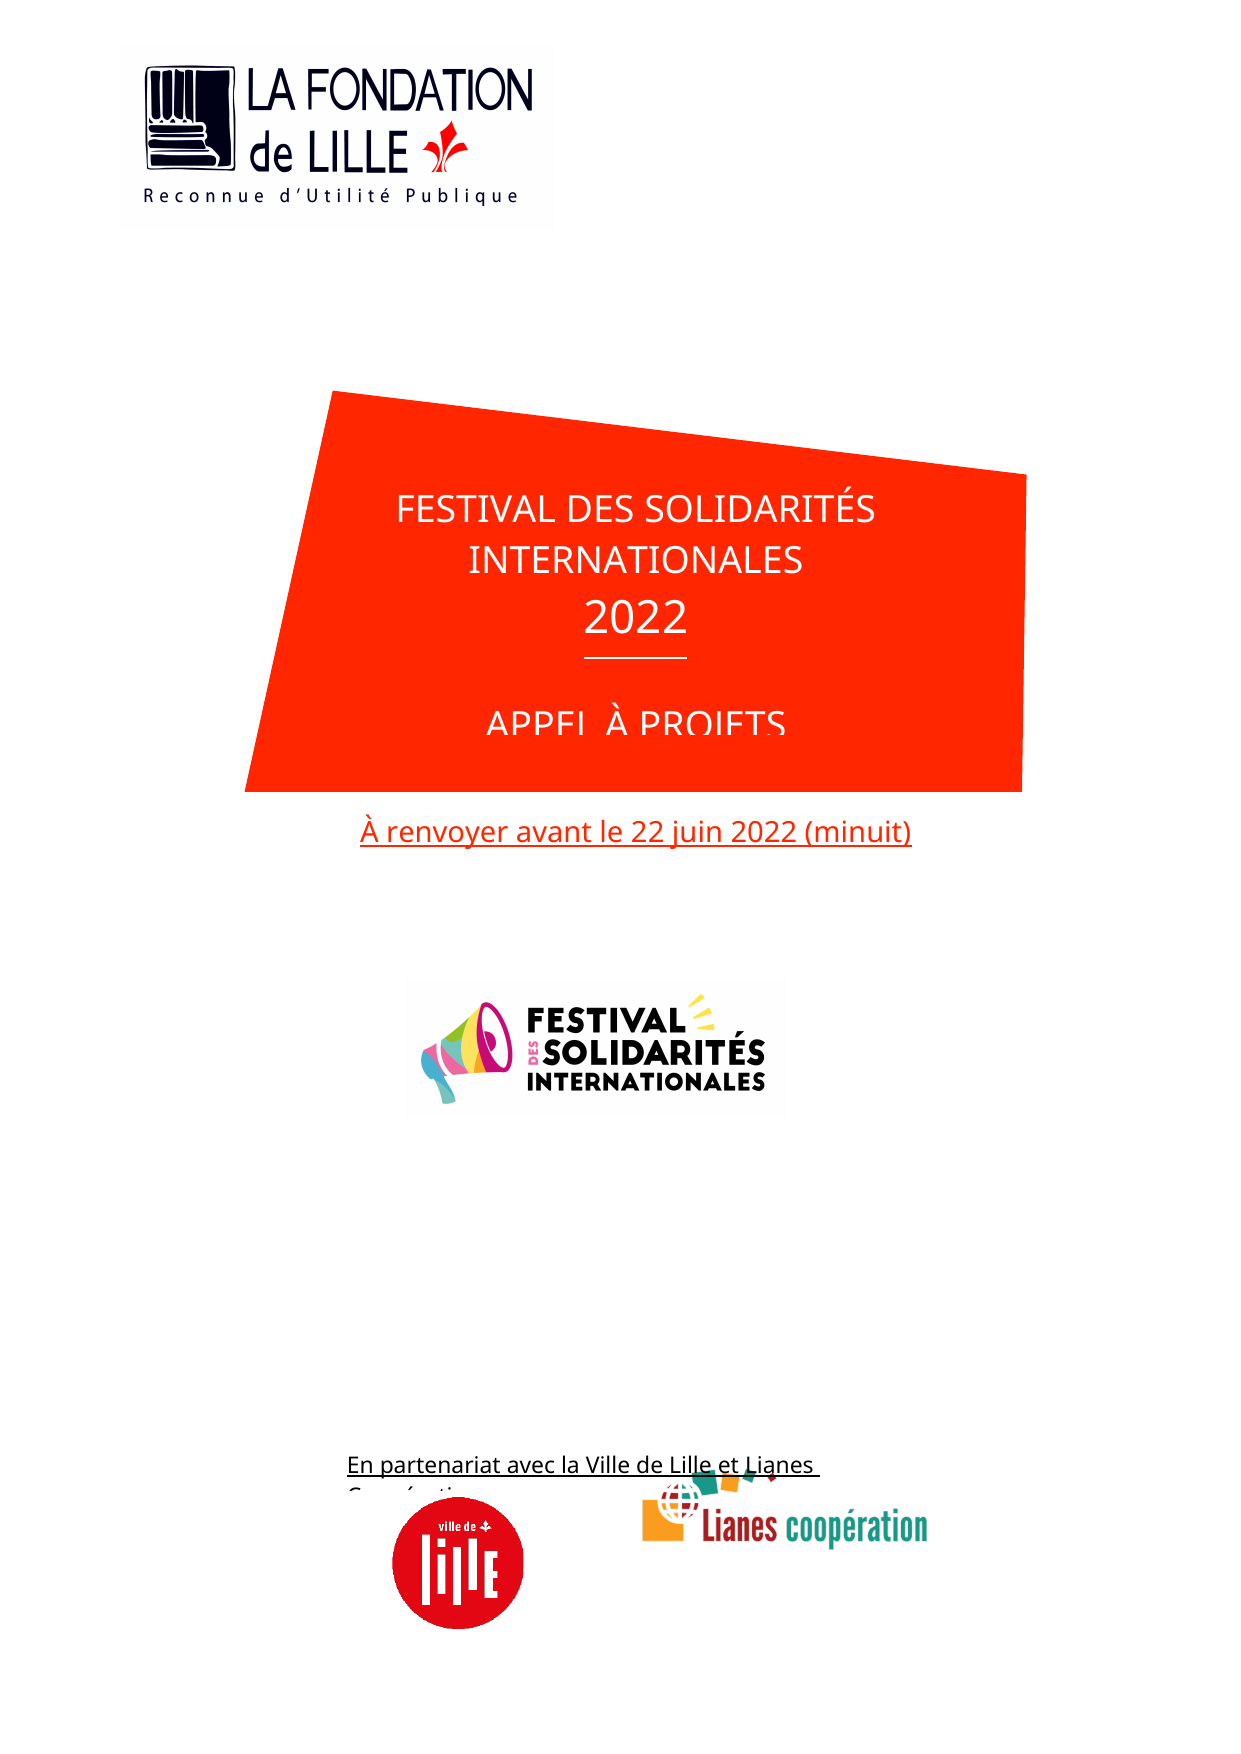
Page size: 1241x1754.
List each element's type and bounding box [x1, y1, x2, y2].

picture [392, 1497, 524, 1629]
picture [405, 979, 788, 1117]
picture [119, 46, 558, 230]
picture [634, 1452, 933, 1559]
